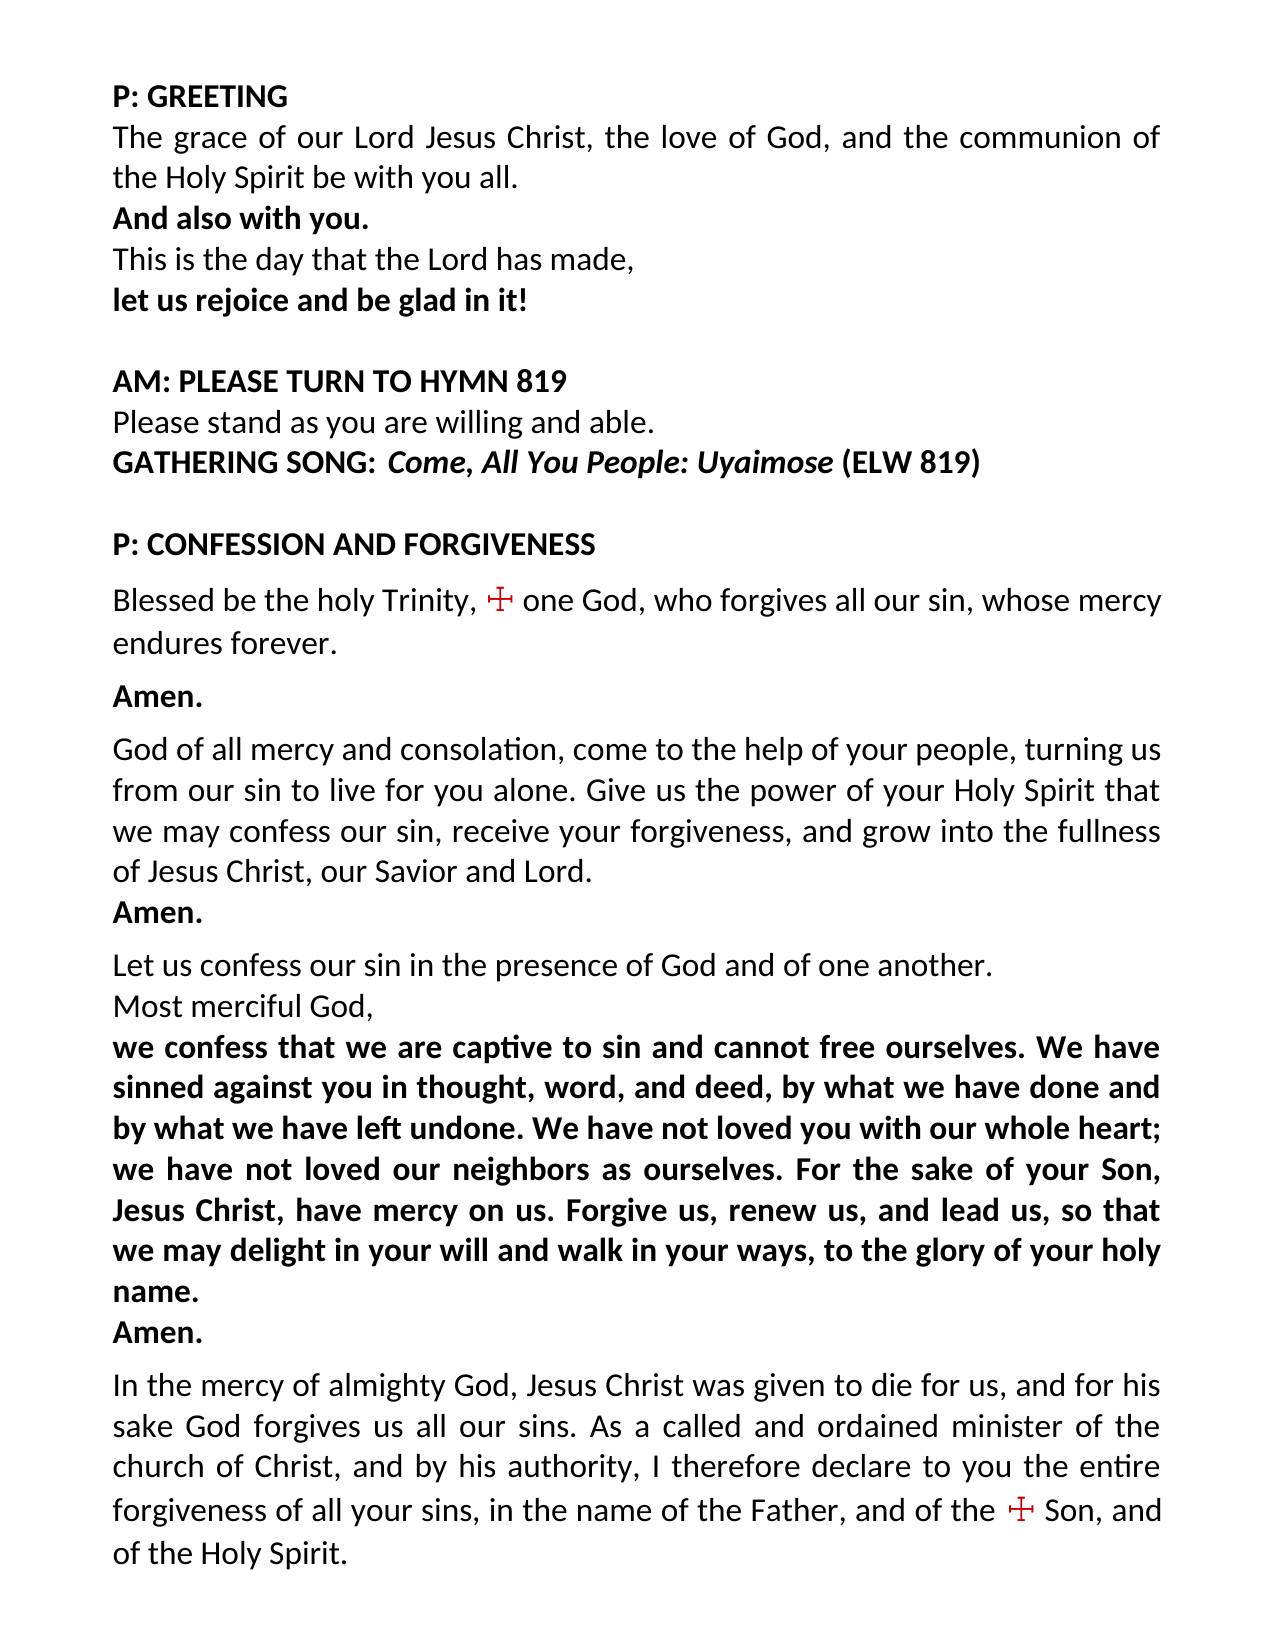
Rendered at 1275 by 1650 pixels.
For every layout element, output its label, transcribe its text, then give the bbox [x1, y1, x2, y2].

text Let us confess our sin in the presence of God and of one another. [112, 944, 1162, 985]
text Please stand as you are willing and able. [112, 401, 1162, 442]
text Amen. [112, 675, 1162, 716]
text In the mercy of almighty God, Jesus Christ was given to die for us, and for his sake God forgives us all our sins. As a called and ordained minister of the church of Christ, and by his authority, I therefore declare to you the entire forgiveness of all your sins, in the name of the Father, and of the ☩ Son, and of the Holy Spirit. [112, 1364, 1162, 1572]
text God of all mercy and consolation, come to the help of your people, turning us from our sin to live for you alone. Give us the power of your Holy Spirit that we may confess our sin, receive your forgiveness, and grow into the fullness of Jesus Christ, our Savior and Lord. [112, 728, 1162, 891]
text Amen. [112, 891, 1162, 932]
text AM: Please turn to hymn 819 [112, 360, 1162, 401]
text P: Greeting [112, 75, 1162, 116]
text Most merciful God, [112, 985, 1162, 1026]
text Amen. [112, 1311, 1162, 1352]
text let us rejoice and be glad in it! [112, 279, 1162, 319]
text P: Confession and Forgiveness [112, 482, 1162, 564]
text And also with you. [112, 197, 1162, 238]
text Gathering Song: Come, All You People: Uyaimose (ELW 819) [112, 442, 1162, 482]
text This is the day that the Lord has made, [112, 238, 1162, 279]
text The grace of our Lord Jesus Christ, the love of God, and the communion of the Holy Spirit be with you all. [112, 116, 1162, 197]
text we confess that we are captive to sin and cannot free ourselves. We have sinned against you in thought, word, and deed, by what we have done and by what we have left undone. We have not loved you with our whole heart; we have not loved our neighbors as ourselves. For the sake of your Son, Jesus Christ, have mercy on us. Forgive us, renew us, and lead us, so that we may delight in your will and walk in your ways, to the glory of your holy name. [112, 1026, 1162, 1311]
text Blessed be the holy Trinity, ☩ one God, who forgives all our sin, whose mercy endures forever. [112, 576, 1162, 662]
